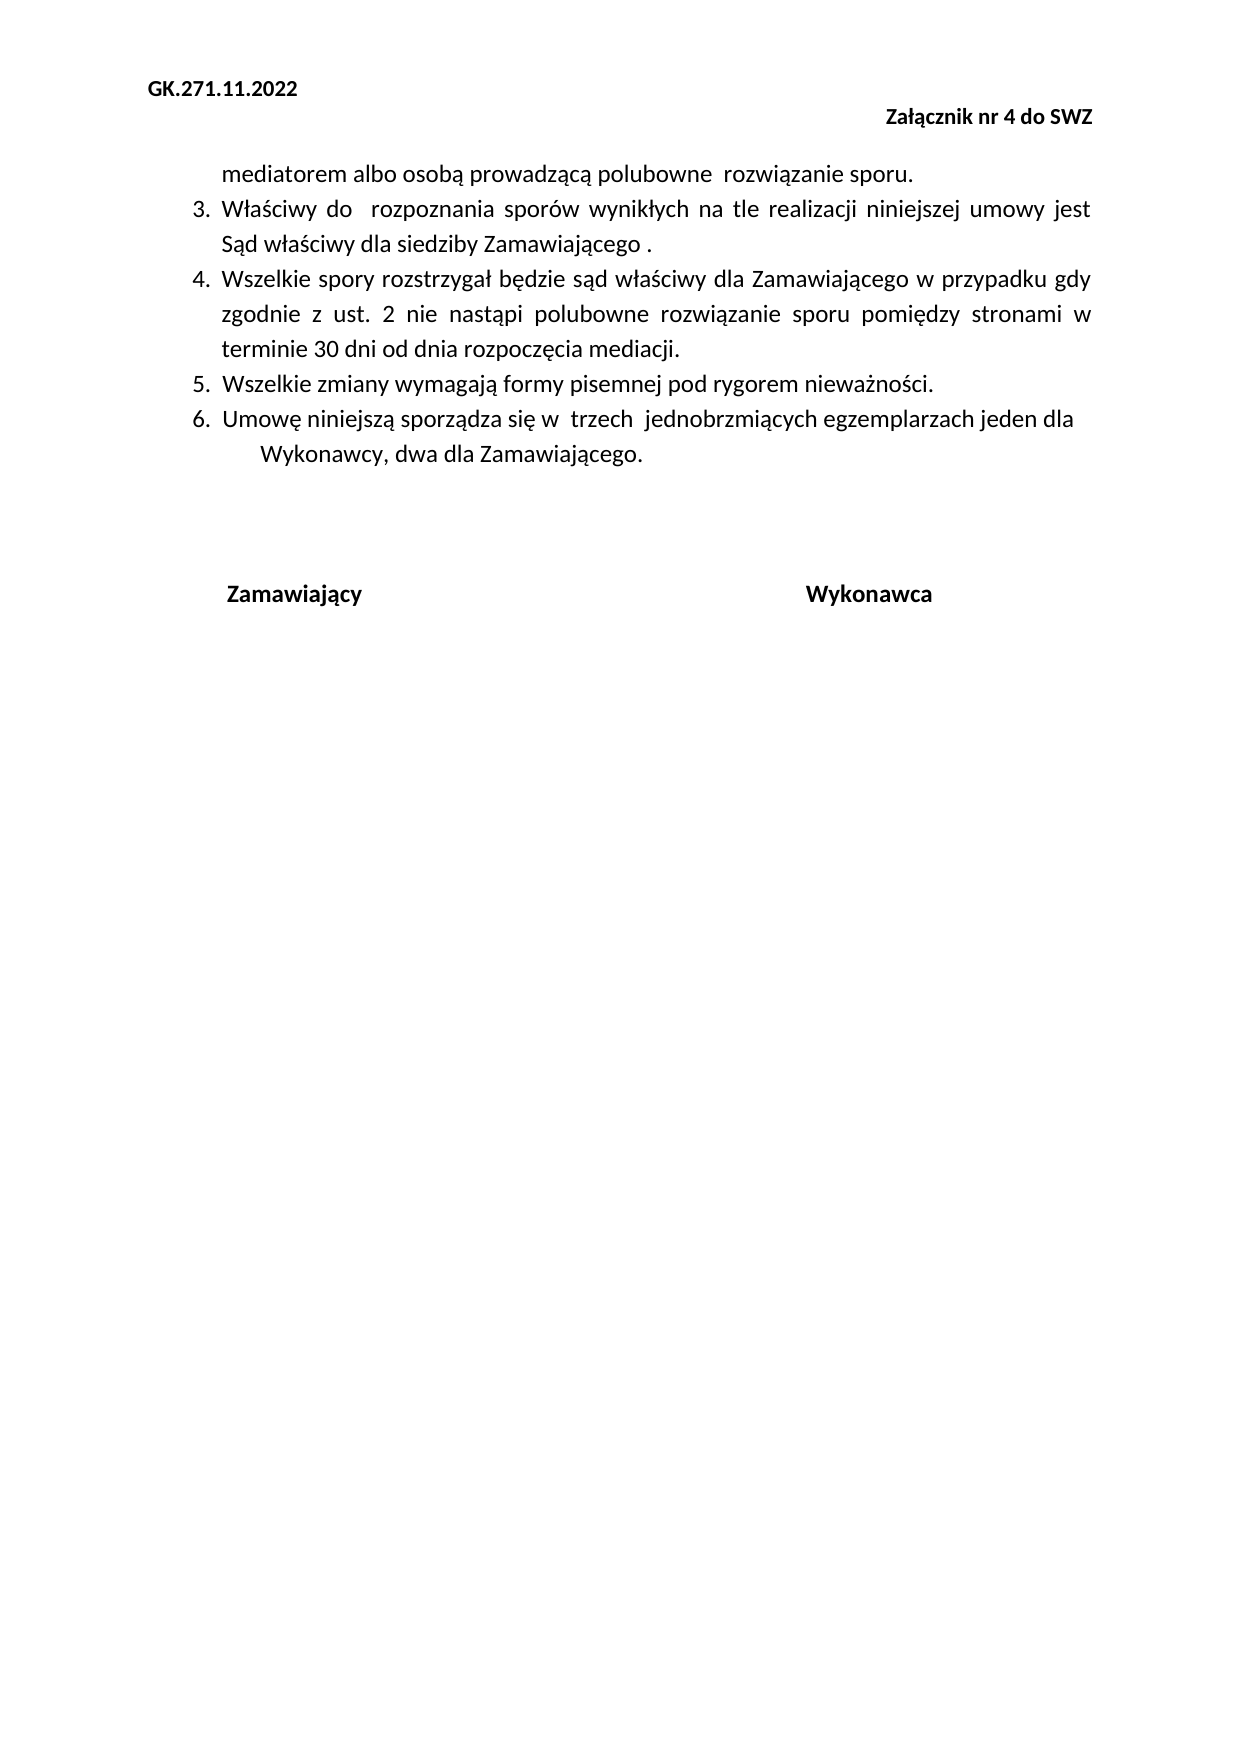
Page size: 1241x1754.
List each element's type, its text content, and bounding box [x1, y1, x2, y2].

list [192, 158, 1093, 189]
list Umowę niniejszą sporządza się w trzech jednobrzmiących egzemplarzach jeden dla Wykonawcy, dwa dla Zamawiającego. [192, 403, 1093, 469]
list Wszelkie spory rozstrzygał będzie sąd właściwy dla Zamawiającego w przypadku gdy zgodnie z ust. 2 nie nastąpi polubowne rozwiązanie sporu pomiędzy stronami w terminie 30 dni od dnia rozpoczęcia mediacji. [192, 263, 1093, 364]
list Wszelkie zmiany wymagają formy pisemnej pod rygorem nieważności. [192, 368, 1093, 399]
text Zamawiający Wykonawca [148, 578, 1093, 609]
list Właściwy do rozpoznania sporów wynikłych na tle realizacji niniejszej umowy jest Sąd właściwy dla siedziby Zamawiającego . [192, 193, 1093, 259]
